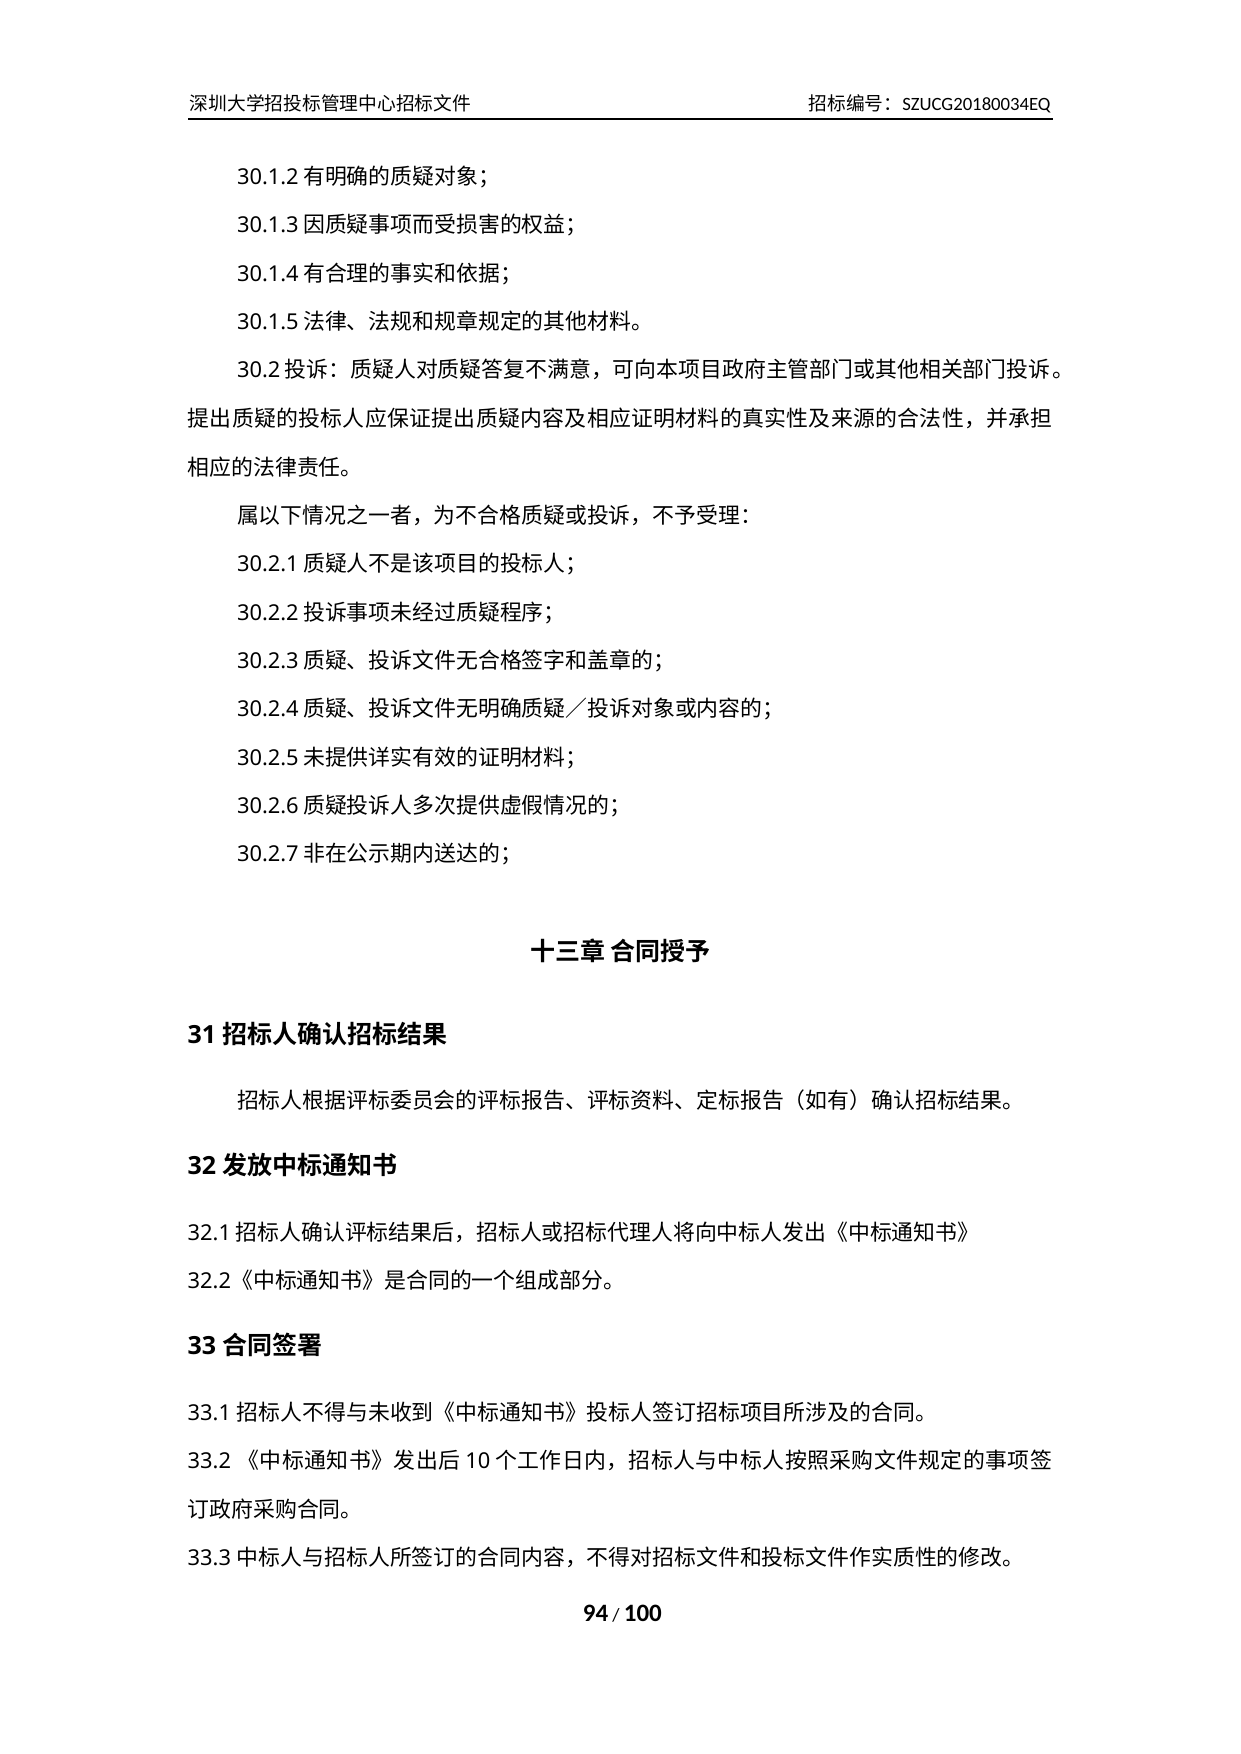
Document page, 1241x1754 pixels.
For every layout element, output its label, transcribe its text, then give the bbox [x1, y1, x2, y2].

text 30.2投诉：质疑人对质疑答复不满意，可向本项目政府主管部门或其他相关部门投诉。提出质疑的投标人应保证提出质疑内容及相应证明材料的真实性及来源的合法性，并承担相应的法律责任。 [187, 352, 1053, 482]
text 30.1.4有合理的事实和依据； [187, 255, 1053, 288]
text 30.1.2有明确的质疑对象； [187, 158, 1053, 191]
text 33 合同签署 [187, 1311, 1053, 1376]
text 32.1招标人确认评标结果后，招标人或招标代理人将向中标人发出《中标通知书》 [187, 1214, 1053, 1247]
text 30.1.5法律、法规和规章规定的其他材料。 [187, 303, 1053, 336]
text 30.2.7非在公示期内送达的； [187, 836, 1053, 868]
text 33.3 中标人与招标人所签订的合同内容，不得对招标文件和投标文件作实质性的修改。 [187, 1540, 1053, 1572]
text 30.2.3质疑、投诉文件无合格签字和盖章的； [187, 643, 1053, 675]
text 32 发放中标通知书 [187, 1131, 1053, 1196]
text 30.2.4质疑、投诉文件无明确质疑／投诉对象或内容的； [187, 691, 1053, 723]
text 30.2.1质疑人不是该项目的投标人； [187, 546, 1053, 578]
text 33.2 《中标通知书》发出后10个工作日内，招标人与中标人按照采购文件规定的事项签订政府采购合同。 [187, 1443, 1053, 1524]
text 招标人根据评标委员会的评标报告、评标资料、定标报告（如有）确认招标结果。 [187, 1083, 1053, 1116]
text 30.2.6质疑投诉人多次提供虚假情况的； [187, 788, 1053, 820]
text 属以下情况之一者，为不合格质疑或投诉，不予受理： [187, 498, 1053, 530]
text 30.1.3因质疑事项而受损害的权益； [187, 207, 1053, 239]
text 31 招标人确认招标结果 [187, 1000, 1053, 1065]
text 30.2.5未提供详实有效的证明材料； [187, 739, 1053, 772]
text 30.2.2投诉事项未经过质疑程序； [187, 594, 1053, 627]
text 32.2《中标通知书》是合同的一个组成部分。 [187, 1263, 1053, 1295]
text 十三章 合同授予 [187, 917, 1053, 982]
text 33.1 招标人不得与未收到《中标通知书》投标人签订招标项目所涉及的合同。 [187, 1394, 1053, 1427]
